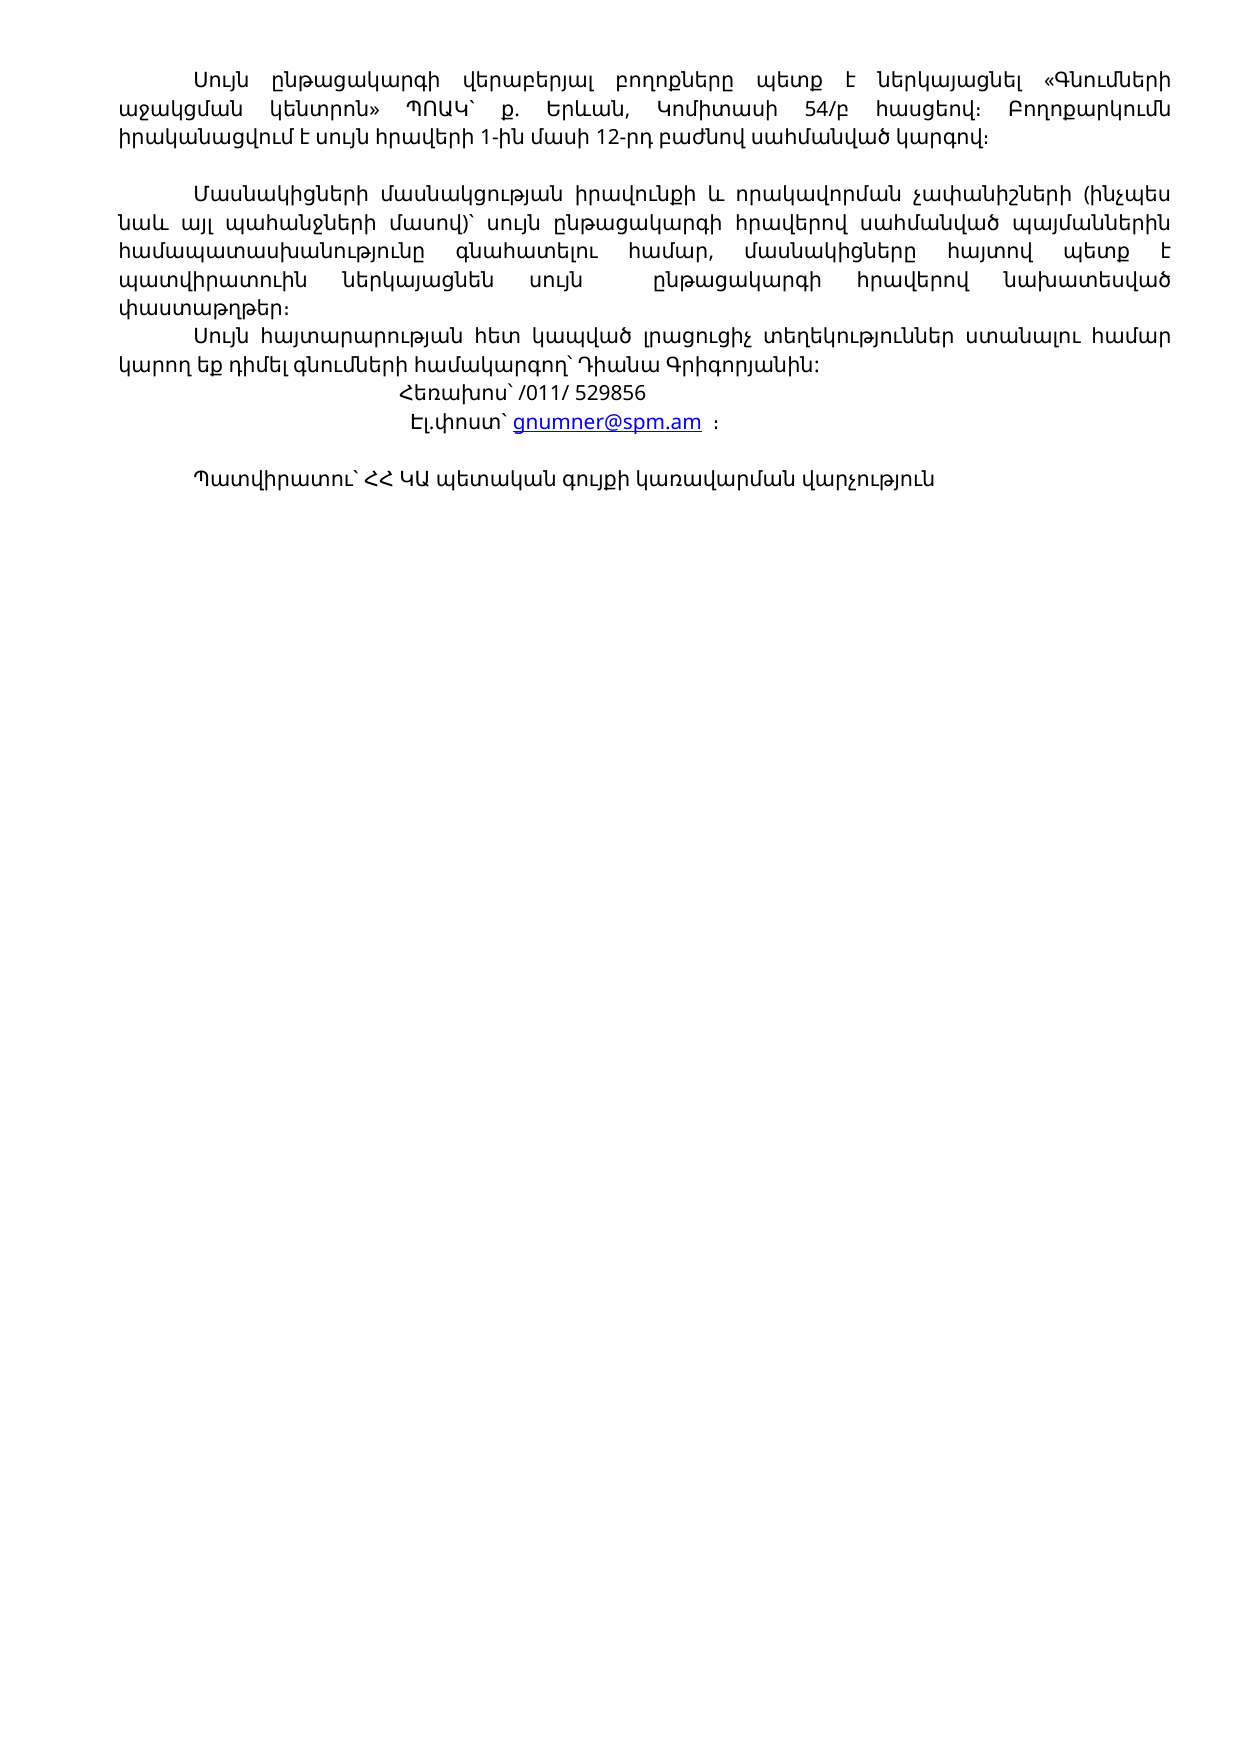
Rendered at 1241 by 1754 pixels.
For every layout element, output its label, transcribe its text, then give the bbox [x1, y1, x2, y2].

text Հեռախոս՝ /011/ 529856 [118, 378, 1172, 407]
text Էլ.փոստ` gnumner@spm.am ։ [118, 407, 1172, 435]
text Պատվիրատու` ՀՀ ԿԱ պետական գույքի կառավարման վարչություն [118, 464, 1172, 492]
text Սույն ընթացակարգի վերաբերյալ բողոքները պետք է ներկայացնել «Գնումների աջակցման կենտրոն» ՊՈԱԿ` ք. Երևան, Կոմիտասի 54/բ հասցեով։ Բողոքարկումն իրականացվում է սույն հրավերի 1-ին մասի 12-րդ բաժնով սահմանված կարգով։ [118, 66, 1172, 151]
text Մասնակիցների մասնակցության իրավունքի և որակավորման չափանիշների (ինչպես նաև այլ պահանջների մասով)` սույն ընթացակարգի հրավերով սահմանված պայմաններին համապատասխանությունը գնահատելու համար, մասնակիցները հայտով պետք է պատվիրատուին ներկայացնեն սույն ընթացակարգի հրավերով նախատեսված փաստաթղթեր։ [118, 179, 1172, 322]
text Սույն հայտարարության հետ կապված լրացուցիչ տեղեկություններ ստանալու համար կարող եք դիմել գնումների համակարգող՝ Դիանա Գրիգորյանին: [118, 322, 1172, 378]
